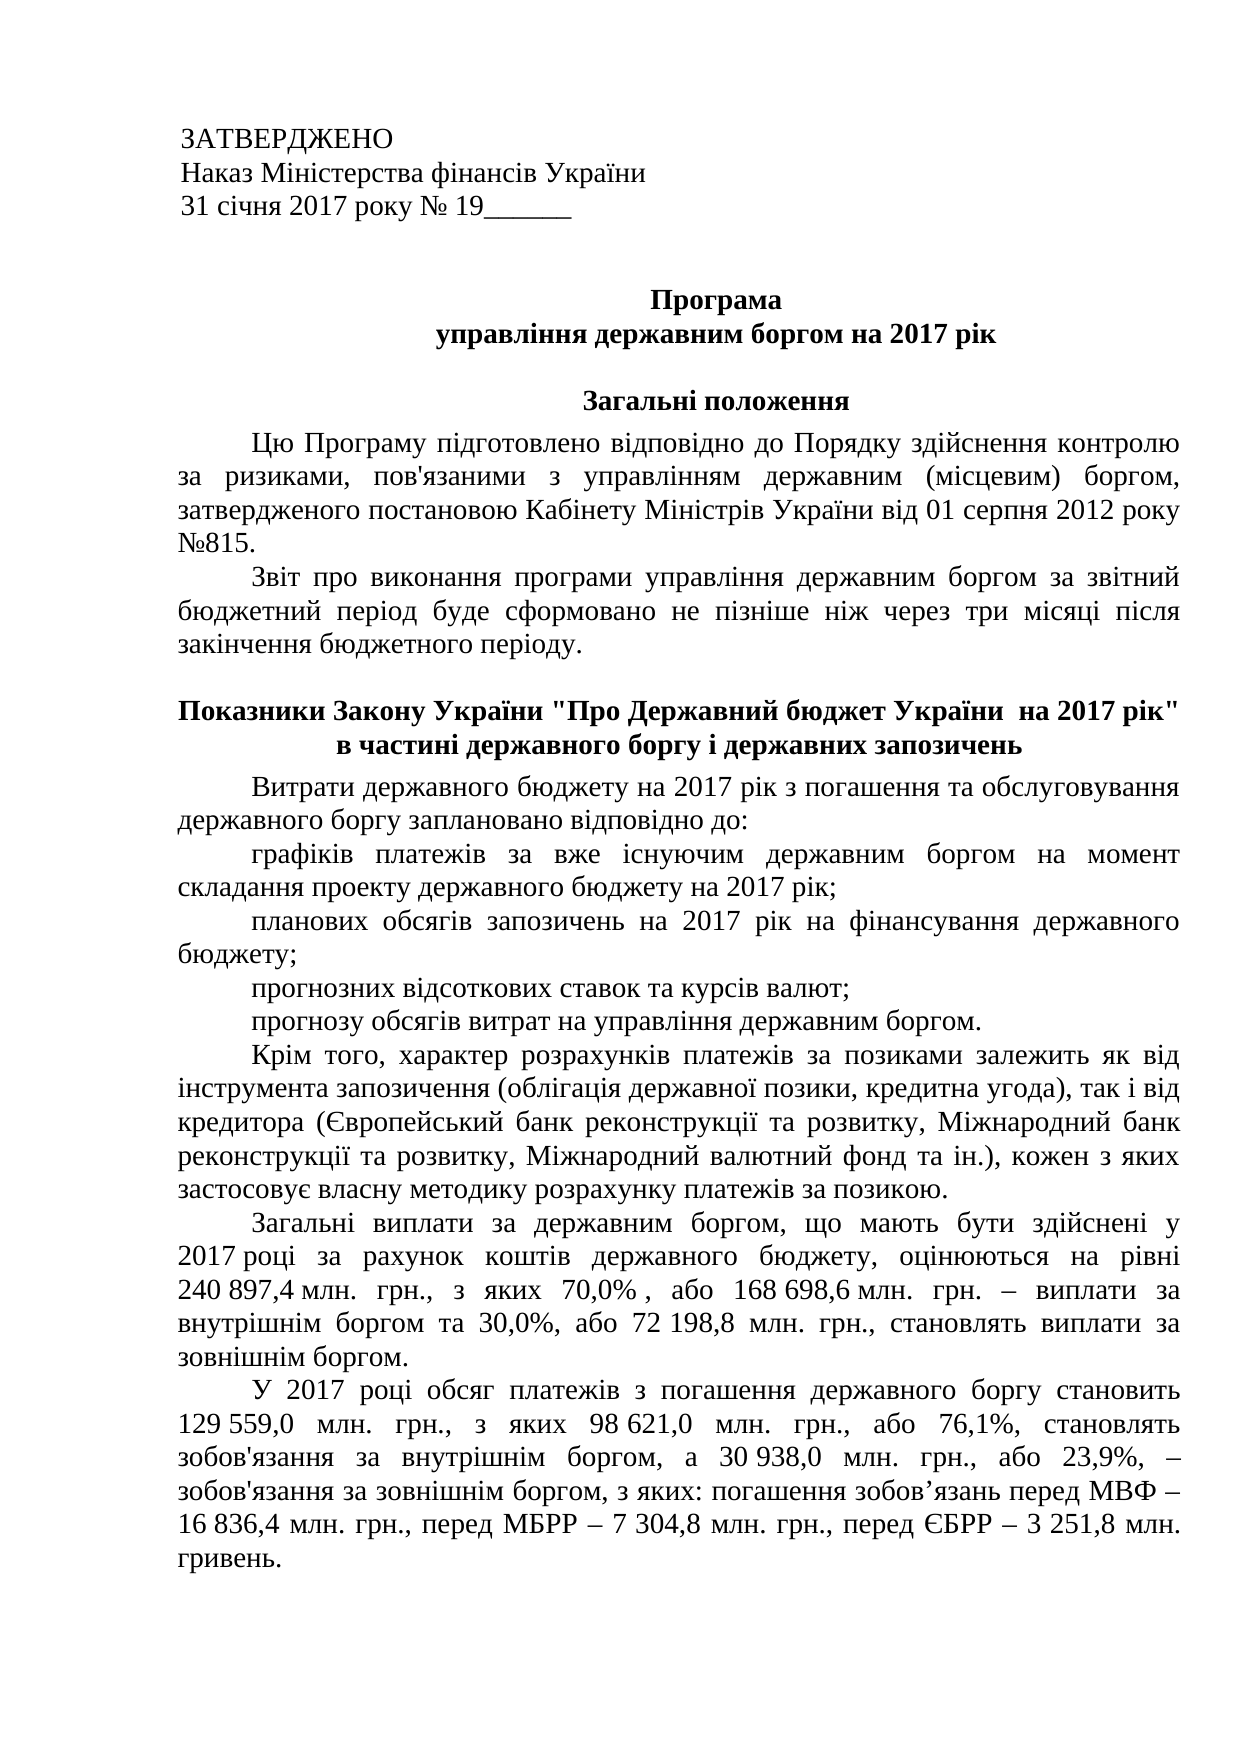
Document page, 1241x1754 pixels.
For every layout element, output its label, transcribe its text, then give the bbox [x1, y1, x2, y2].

subtitle Загальні положення [177, 383, 1181, 417]
text Витрати державного бюджету на 2017 рік з погашення та обслуговування державного боргу заплановано відповідно до: [177, 769, 1181, 836]
text У 2017 році обсяг платежів з погашення державного боргу становить 129 559,0 млн. грн., з яких 98 621,0 млн. грн., або 76,1%, становлять зобов'язання за внутрішнім боргом, а 30 938,0 млн. грн., або 23,9%, – зобов'язання за зовнішнім боргом, з яких: погашення зобов’язань перед МВФ – 16 836,4 млн. грн., перед МБРР – 7 304,8 млн. грн., перед ЄБРР – 3 251,8 млн. гривень. [177, 1372, 1181, 1574]
text Звіт про виконання програми управління державним боргом за звітний бюджетний період буде сформовано не пізніше ніж через три місяці після закінчення бюджетного періоду. [177, 559, 1181, 660]
text графіків платежів за вже існуючим державним боргом на момент складання проекту державного бюджету на 2017 рік; [177, 836, 1181, 903]
subtitle Показники Закону України "Про Державний бюджет України на 2017 рік" в частині державного боргу і державних запозичень [177, 693, 1181, 760]
text Цю Програму підготовлено відповідно до Порядку здійснення контролю за ризиками, пов'язаними з управлінням державним (місцевим) боргом, затвердженого постановою Кабінету Міністрів України від 01 серпня 2012 року №815. [177, 425, 1181, 559]
text планових обсягів запозичень на 2017 рік на фінансування державного бюджету; [177, 903, 1181, 970]
text Загальні виплати за державним боргом, що мають бути здійснені у 2017 році за рахунок коштів державного бюджету, оцінюються на рівні 240 897,4 млн. грн., з яких 70,0% , або 168 698,6 млн. грн. – виплати за внутрішнім боргом та 30,0%, або 72 198,8 млн. грн., становлять виплати за зовнішнім боргом. [177, 1205, 1181, 1372]
text Крім того, характер розрахунків платежів за позиками залежить як від інструмента запозичення (облігація державної позики, кредитна угода), так і від кредитора (Європейський банк реконструкції та розвитку, Міжнародний банк реконструкції та розвитку, Міжнародний валютний фонд та ін.), кожен з яких застосовує власну методику розрахунку платежів за позикою. [177, 1037, 1181, 1205]
text прогнозу обсягів витрат на управління державним боргом. [177, 1003, 1181, 1037]
text прогнозних відсоткових ставок та курсів валют; [177, 970, 1181, 1003]
table_header ЗАТВЕРДЖЕНО Наказ Міністерства фінансів України 31 січня 2017 року № 19______ [177, 118, 1181, 225]
subtitle управління державним боргом на 2017 рік [177, 316, 1181, 349]
subtitle Програма [177, 282, 1181, 316]
